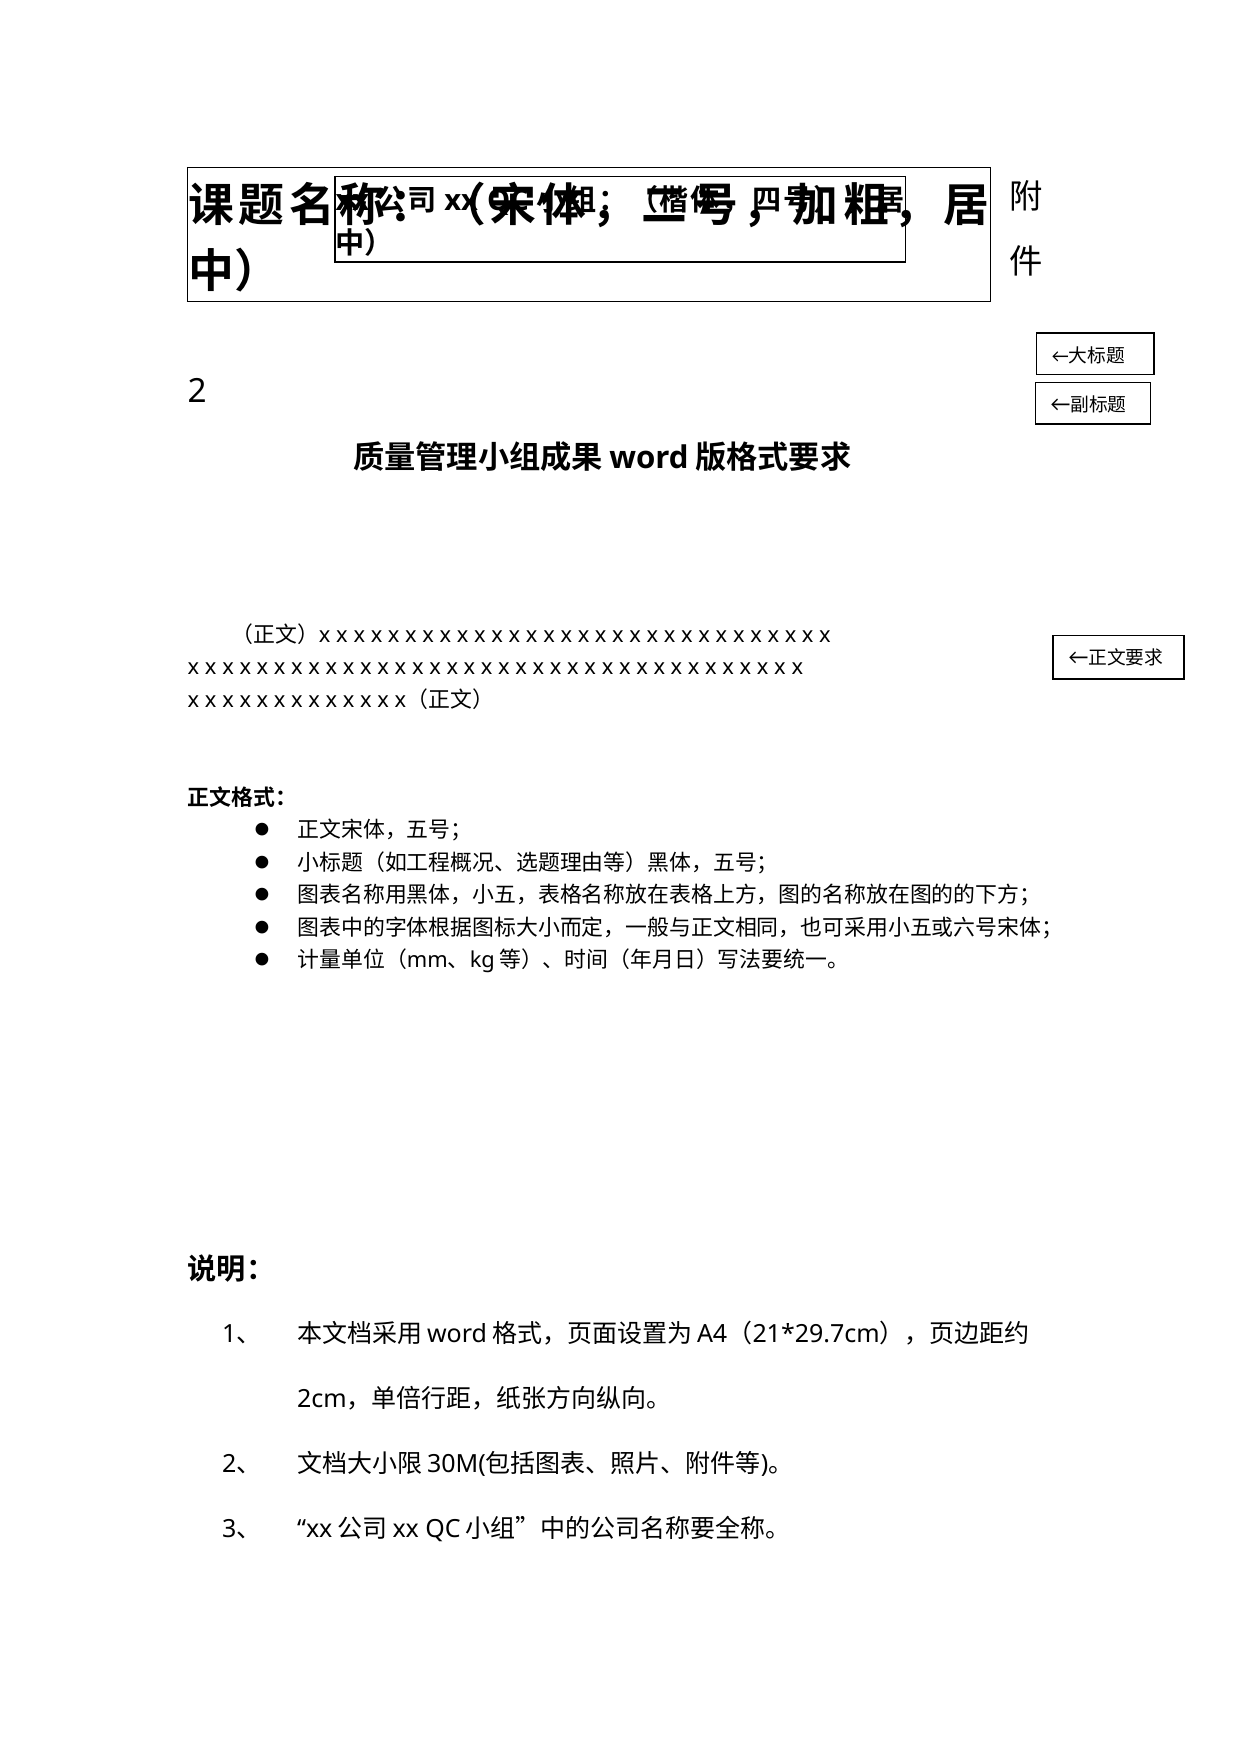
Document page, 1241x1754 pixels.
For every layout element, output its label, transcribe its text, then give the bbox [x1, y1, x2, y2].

text 附件2 [187, 162, 1053, 422]
list 文档大小限30M(包括图表、照片、附件等)。 [222, 1429, 1053, 1494]
text 质量管理小组成果word版格式要求 [187, 422, 1053, 487]
list “xx公司xx QC小组”中的公司名称要全称。 [222, 1494, 1053, 1559]
list 本文档采用word格式，页面设置为A4（21*29.7cm），页边距约2cm，单倍行距，纸张方向纵向。 [222, 1299, 1053, 1429]
text 说明： [187, 1234, 1053, 1299]
